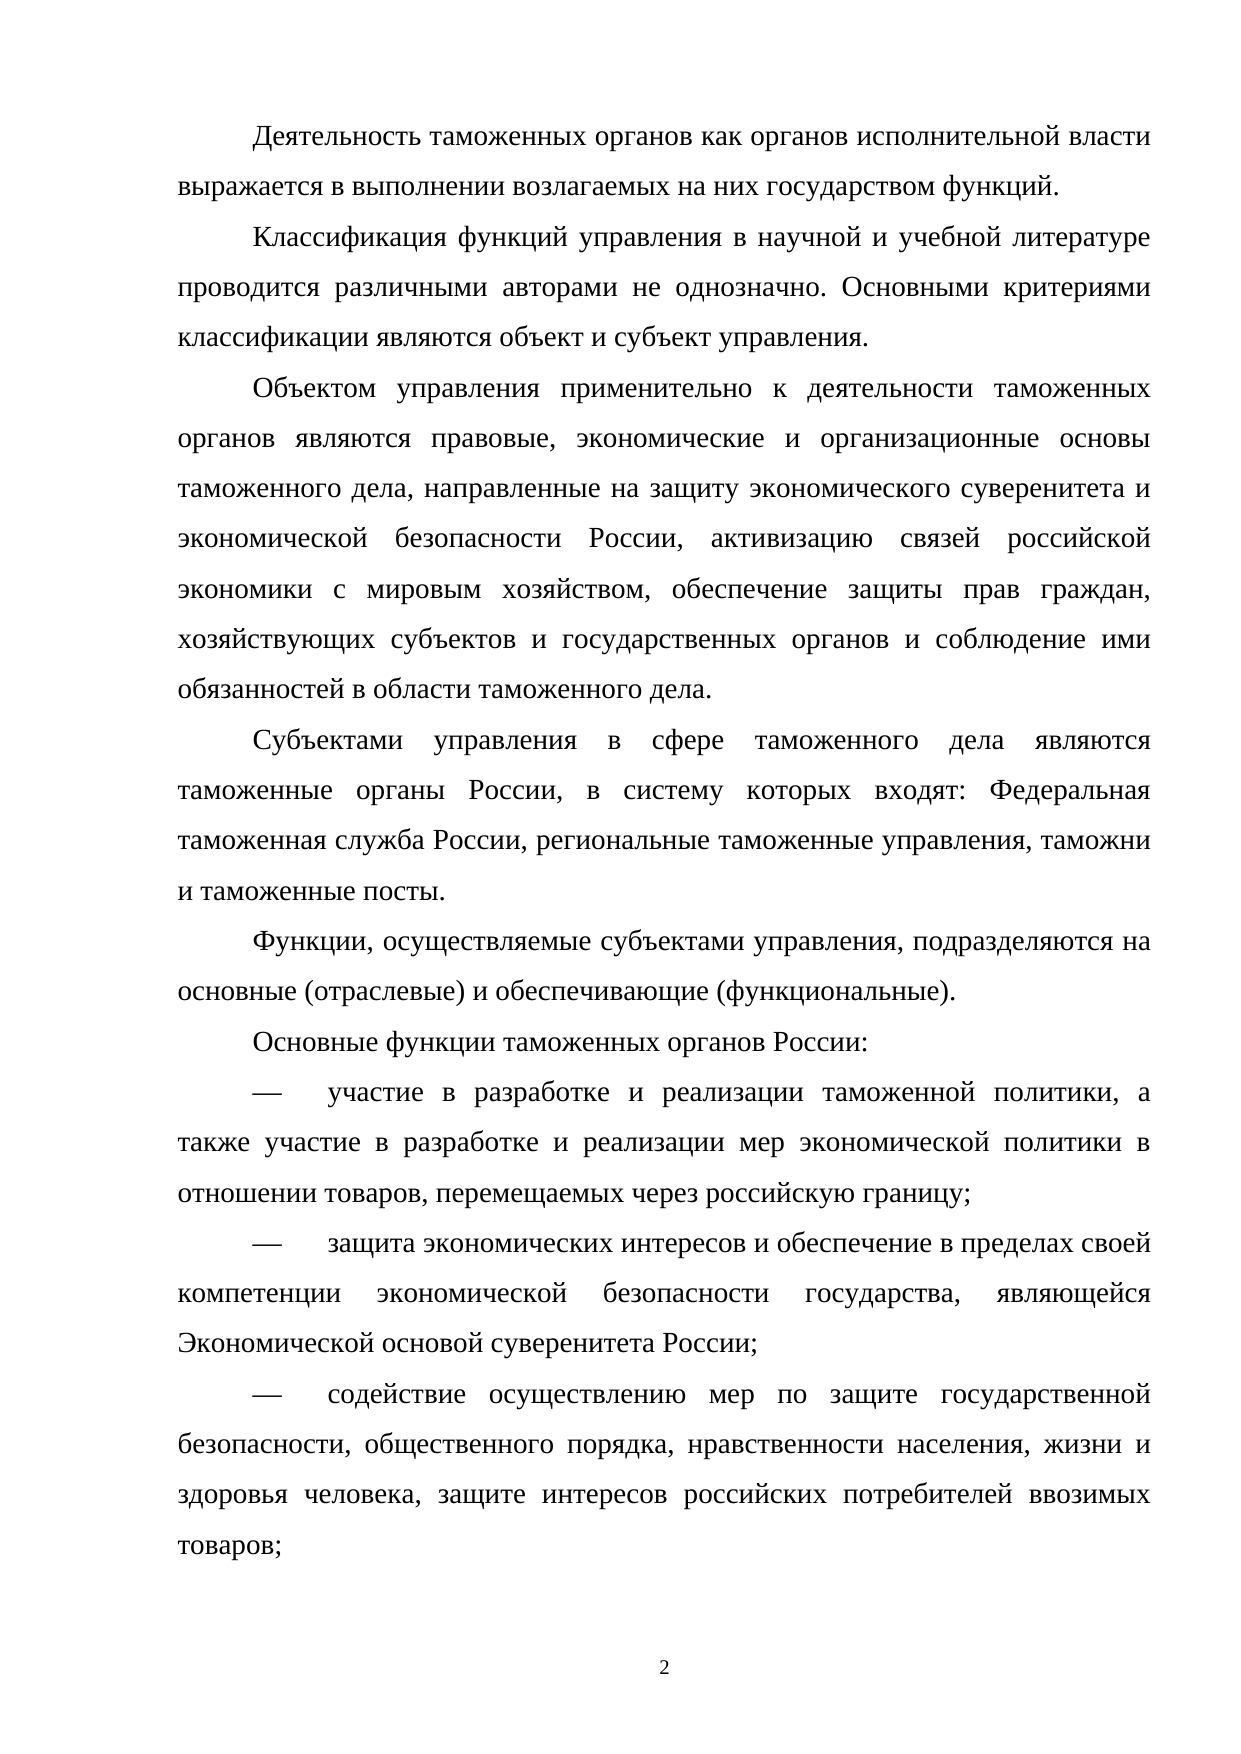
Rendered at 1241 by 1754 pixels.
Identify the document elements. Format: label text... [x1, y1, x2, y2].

list участие в разработке и реализации таможенной политики, а также участие в разработке и реализации мер экономической политики в отношении товаров, перемещаемых через российскую границу; [177, 1074, 1152, 1208]
text Объектом управления применительно к деятельности таможенных органов являются правовые, экономические и организационные основы таможенного дела, направленные на защиту экономического суверенитета и экономической безопасности России, активизацию связей российской экономики с мировым хозяйством, обеспечение защиты прав граждан, хозяйствующих субъектов и государственных органов и соблюдение ими обязанностей в области таможенного дела. [177, 370, 1152, 705]
text Основные функции таможенных органов России: [177, 1024, 1152, 1057]
list содействие осуществлению мер по защите государственной безопасности, общественного порядка, нравственности населения, жизни и здоровья человека, защите интересов российских потребителей ввозимых товаров; [177, 1376, 1152, 1560]
list защита экономических интересов и обеспечение в пределах своей компетенции экономической безопасности государства, являющейся Экономической основой суверенитета России; [177, 1225, 1152, 1359]
text Субъектами управления в сфере таможенного дела являются таможенные органы России, в систему которых входят: Федеральная таможенная служба России, региональные таможенные управления, таможни и таможенные посты. [177, 722, 1152, 906]
text Классификация функций управления в научной и учебной литературе проводится различными авторами не однозначно. Основными критериями классификации являются объект и субъект управления. [177, 219, 1152, 353]
text Функции, осуществляемые субъектами управления, подразделяются на основные (отраслевые) и обеспечивающие (функциональные). [177, 923, 1152, 1007]
text Деятельность таможенных органов как органов исполнительной власти выражается в выполнении возлагаемых на них государством функций. [177, 118, 1152, 202]
